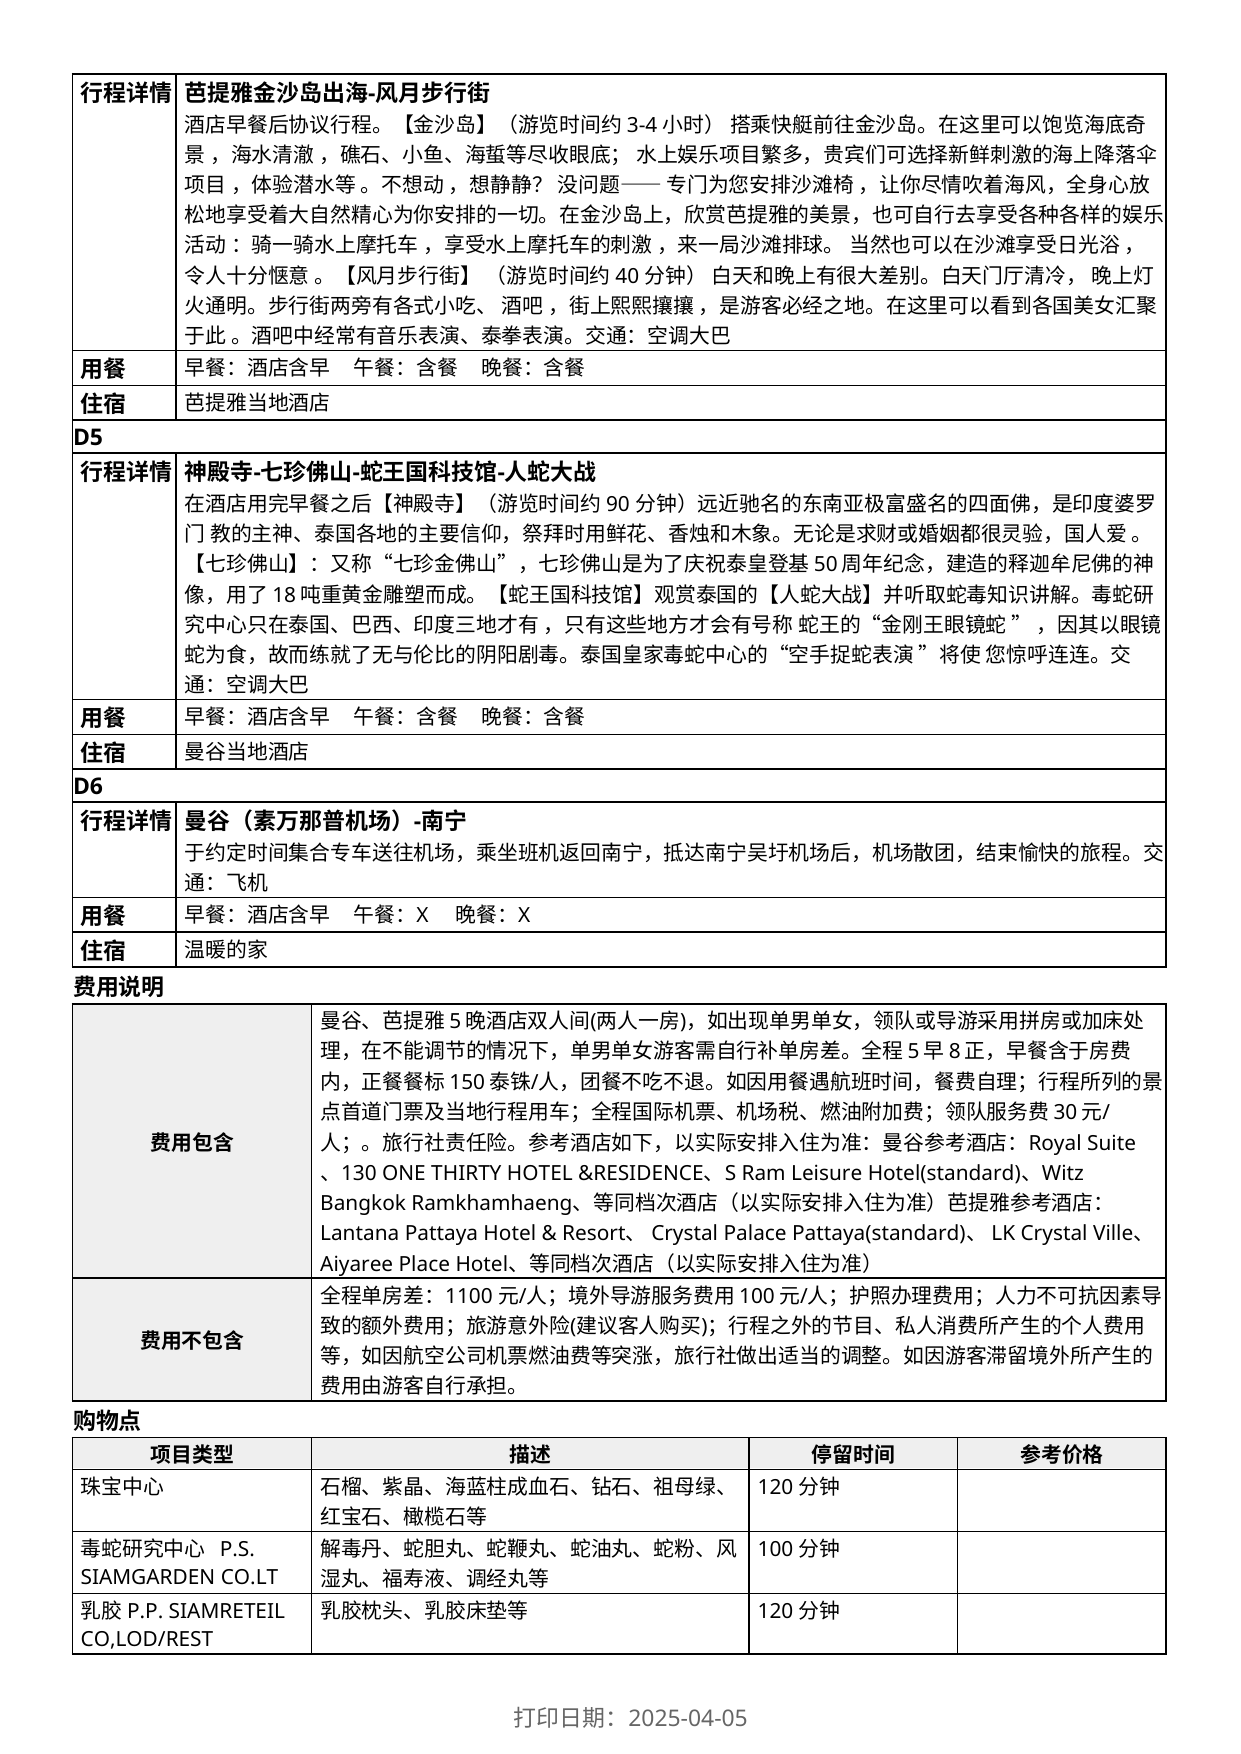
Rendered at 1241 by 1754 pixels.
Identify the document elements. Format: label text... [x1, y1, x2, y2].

table_cell 温暖的家 [177, 933, 1165, 966]
table_cell 芭提雅当地酒店 [177, 386, 1165, 419]
table_header 参考价格 [958, 1438, 1165, 1468]
table_cell 石榴、紫晶、海蓝柱成血石、钻石、祖母绿、红宝石、橄榄石等 [312, 1470, 748, 1531]
table_cell 乳胶 P.P. SIAMRETEIL CO,LOD/REST [73, 1594, 311, 1653]
table_cell 用餐 [73, 700, 175, 733]
table_cell 珠宝中心 [73, 1470, 311, 1531]
table_cell [958, 1532, 1165, 1592]
table_cell 神殿寺-七珍佛山-蛇王国科技馆-人蛇大战 在酒店用完早餐之后 [177, 454, 1165, 699]
table_cell 100 分钟 [750, 1532, 957, 1592]
table_cell 行程详情 [73, 803, 175, 896]
text 购物点 [73, 1402, 1167, 1436]
table_cell 行程详情 [73, 454, 175, 699]
table_cell 曼谷当地酒店 [177, 735, 1165, 768]
table_cell 住宿 [73, 386, 175, 419]
table_cell 早餐：酒店含早 午餐：含餐 晚餐：含餐 [177, 700, 1165, 733]
table_cell 曼谷（素万那普机场）-南宁 于约定时间集合专车送往机场，乘坐班机返回南宁，抵达南宁吴圩机场后，机场散团，结束愉快的旅程。 [177, 803, 1165, 896]
text 费用说明 [73, 969, 1167, 1002]
table_cell 解毒丹、蛇胆丸、蛇鞭丸、蛇油丸、蛇粉、风湿丸、福寿液、调经丸等 [312, 1532, 748, 1592]
table_header 停留时间 [750, 1438, 957, 1468]
table_cell 行程详情 [73, 75, 175, 350]
table_cell 费用不包含 [73, 1279, 311, 1400]
table_cell 毒蛇研究中心 P.S. SIAMGARDEN CO.LT [73, 1532, 311, 1592]
table_cell D6 [73, 770, 1165, 801]
table_cell 住宿 [73, 735, 175, 768]
table_cell 120 分钟 [750, 1470, 957, 1531]
table_cell 全程单房差：1100 元/人； [312, 1279, 1165, 1400]
table_cell 早餐：酒店含早 午餐：X 晚餐：X [177, 898, 1165, 931]
table_header 曼谷、芭提雅5晚酒店双人间(两人一房)，如出现单男单女，领队或导游采用拼房或加床处理，在不能调节的情况下，单男单女游客需自行补单房差。 [312, 1005, 1165, 1277]
table_cell 用餐 [73, 351, 175, 384]
table_cell 用餐 [73, 898, 175, 931]
table_cell 乳胶枕头、乳胶床垫等 [312, 1594, 748, 1653]
table_header 项目类型 [73, 1438, 311, 1468]
table_cell 住宿 [73, 933, 175, 966]
table_cell [958, 1594, 1165, 1653]
table_cell [958, 1470, 1165, 1531]
table_cell 芭提雅金沙岛出海-风月步行街 酒店早餐后协议行程。 [177, 75, 1165, 350]
table_cell D5 [73, 421, 1165, 452]
table_cell 早餐：酒店含早 午餐：含餐 晚餐：含餐 [177, 351, 1165, 384]
table_header 费用包含 [73, 1005, 311, 1277]
table_header 描述 [312, 1438, 748, 1468]
table_cell 120 分钟 [750, 1594, 957, 1653]
